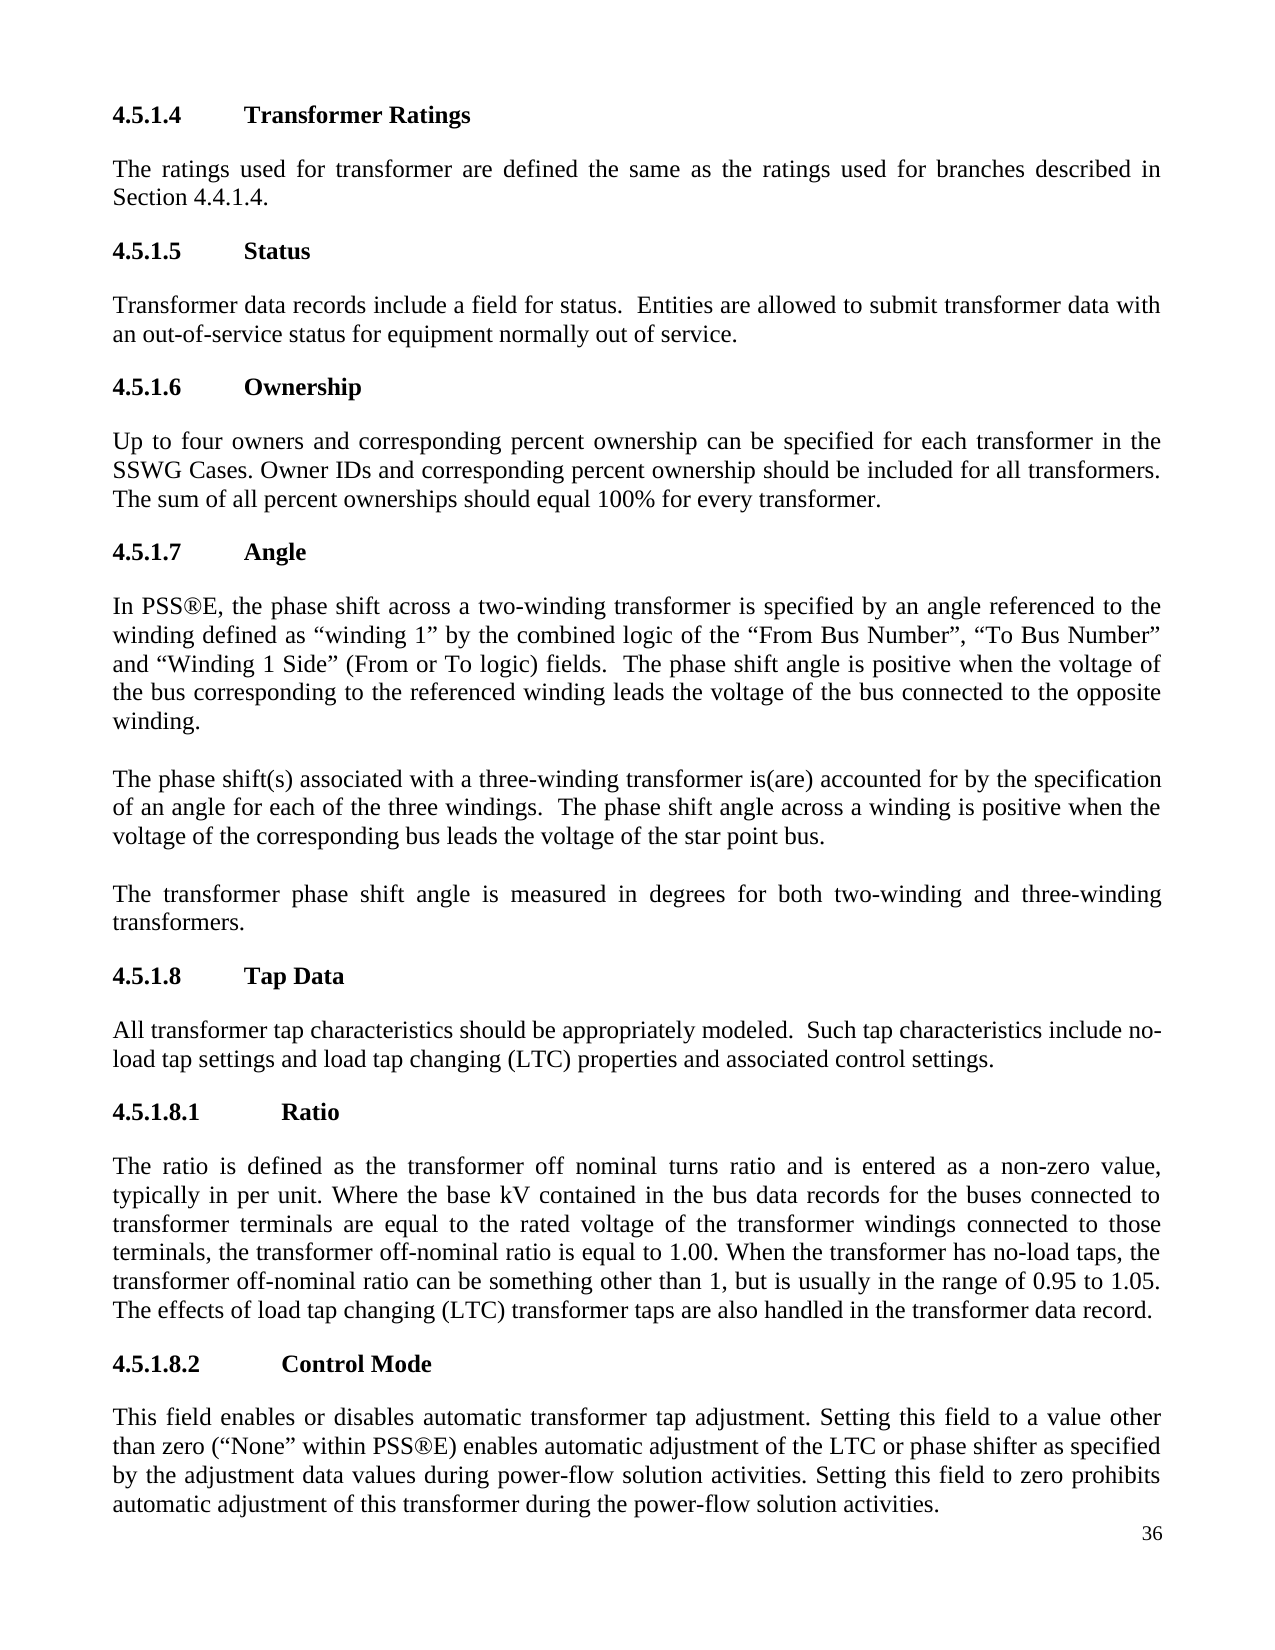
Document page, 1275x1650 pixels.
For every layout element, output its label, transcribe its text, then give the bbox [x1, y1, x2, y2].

text 4.5.1.8.2 Control Mode [112, 1349, 1162, 1377]
text 4.5.1.8 Tap Data [112, 961, 1162, 990]
text The ratio is defined as the transformer off nominal turns ratio and is entered as a non-zero value, typically in per unit. Where the base kV contained in the bus data records for the buses connected to transformer terminals are equal to the rated voltage of the transformer windings connected to those terminals, the transformer off-nominal ratio is equal to 1.00. When the transformer has no-load taps, the transformer off-nominal ratio can be something other than 1, but is usually in the range of 0.95 to 1.05. The effects of load tap changing (LTC) transformer taps are also handled in the transformer data record. [112, 1151, 1162, 1324]
text All transformer tap characteristics should be appropriately modeled. Such tap characteristics include no-load tap settings and load tap changing (LTC) properties and associated control settings. [112, 1015, 1162, 1072]
text 4.5.1.4 Transformer Ratings [112, 100, 1162, 129]
text 4.5.1.7 Angle [112, 537, 1162, 566]
text The phase shift(s) associated with a three-winding transformer is(are) accounted for by the specification of an angle for each of the three windings. The phase shift angle across a winding is positive when the voltage of the corresponding bus leads the voltage of the star point bus. [112, 764, 1162, 850]
text Transformer data records include a field for status. Entities are allowed to submit transformer data with an out-of-service status for equipment normally out of service. [112, 290, 1162, 347]
text 4.5.1.8.1 Ratio [112, 1097, 1162, 1126]
text The ratings used for transformer are defined the same as the ratings used for branches described in Section 4.4.1.4. [112, 154, 1162, 211]
text The transformer phase shift angle is measured in degrees for both two-winding and three-winding transformers. [112, 879, 1162, 936]
text In PSS®E, the phase shift across a two-winding transformer is specified by an angle referenced to the winding defined as “winding 1” by the combined logic of the “From Bus Number”, “To Bus Number” and “Winding 1 Side” (From or To logic) fields. The phase shift angle is positive when the voltage of the bus corresponding to the referenced winding leads the voltage of the bus connected to the opposite winding. [112, 591, 1162, 735]
text Up to four owners and corresponding percent ownership can be specified for each transformer in the SSWG Cases. Owner IDs and corresponding percent ownership should be included for all transformers. The sum of all percent ownerships should equal 100% for every transformer. [112, 426, 1162, 512]
text 4.5.1.6 Ownership [112, 372, 1162, 401]
text This field enables or disables automatic transformer tap adjustment. Setting this field to a value other than zero (“None” within PSS®E) enables automatic adjustment of the LTC or phase shifter as specified by the adjustment data values during power-flow solution activities. Setting this field to zero prohibits automatic adjustment of this transformer during the power-flow solution activities. [112, 1402, 1162, 1517]
text 4.5.1.5 Status [112, 236, 1162, 265]
